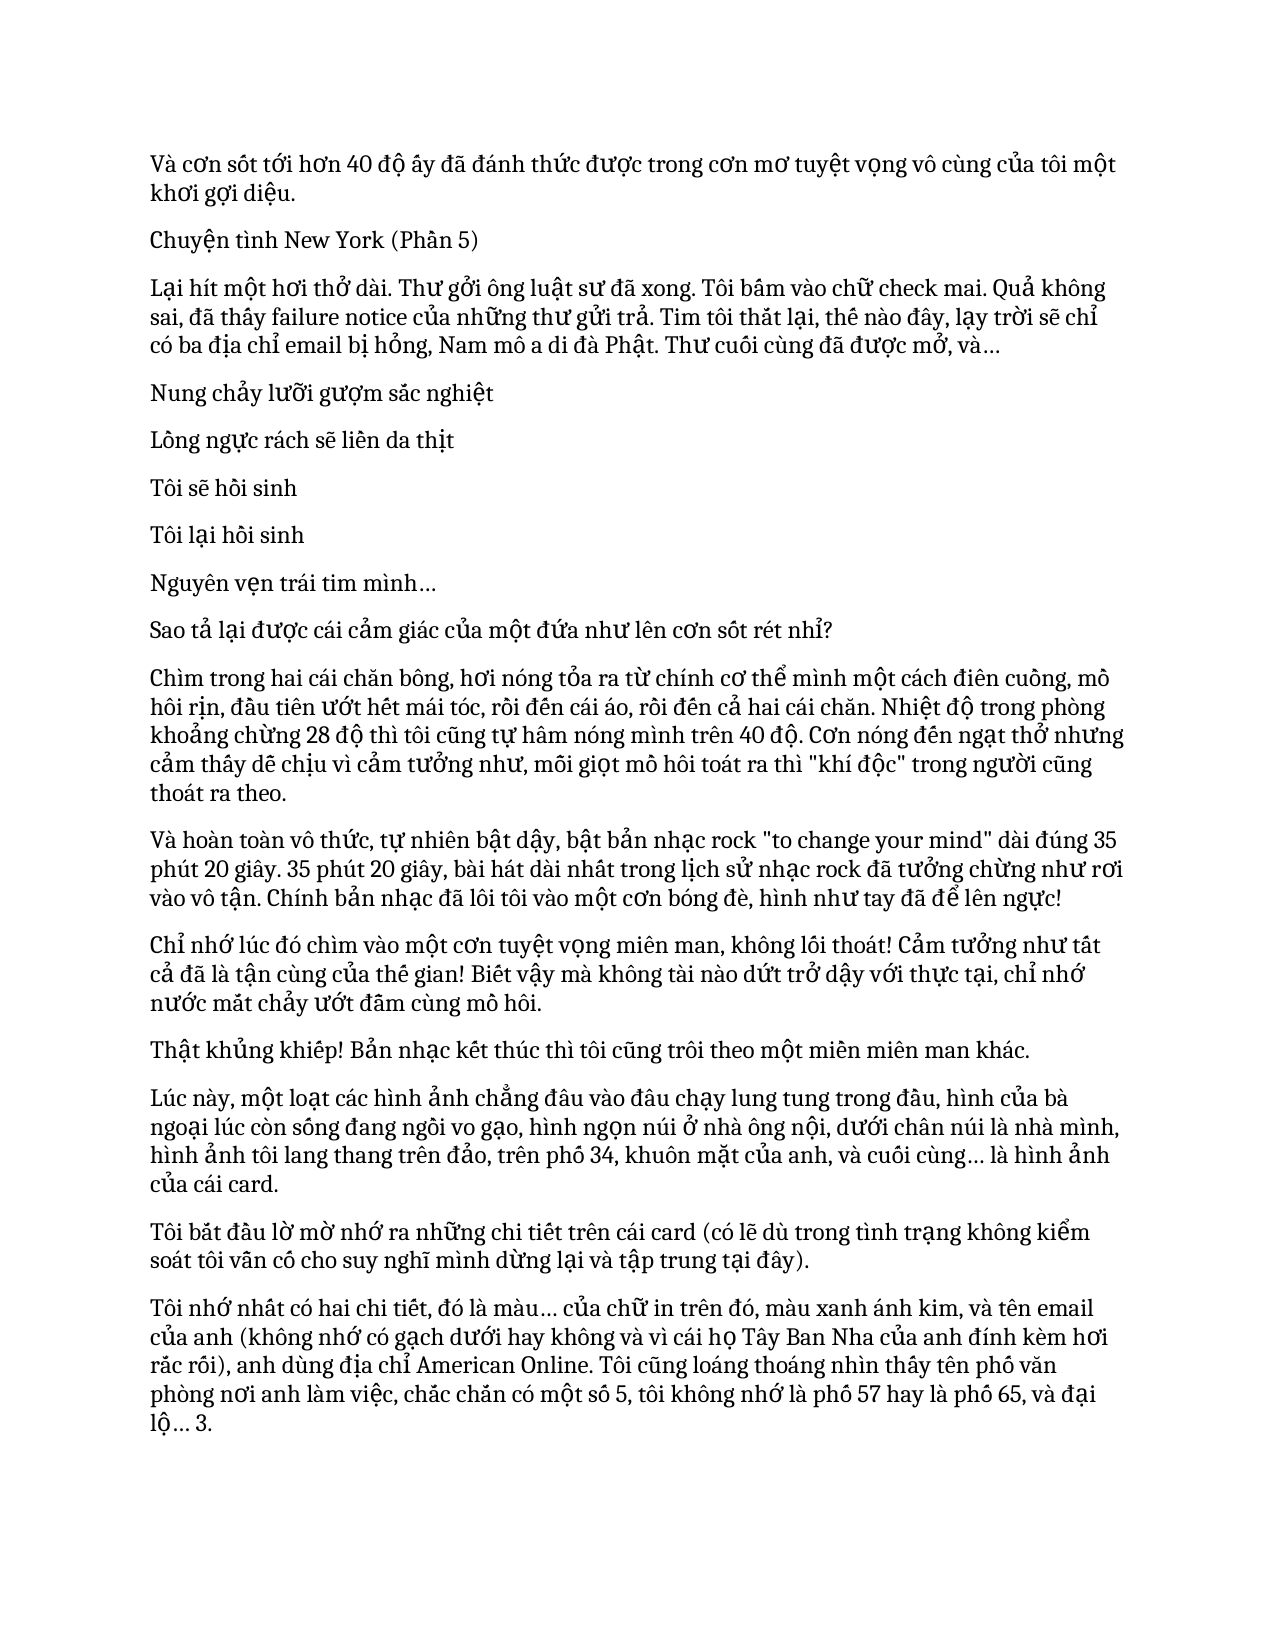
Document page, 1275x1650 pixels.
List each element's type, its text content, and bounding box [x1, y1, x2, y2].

text Thật khủng khiếp! Bản nhạc kết thúc thì tôi cũng trôi theo một miền miên man khác. [150, 1036, 1125, 1065]
text Sao tả lại được cái cảm giác của một đứa như lên cơn sốt rét nhỉ? [150, 616, 1125, 645]
text Nguyên vẹn trái tim mình… [150, 569, 1125, 597]
text Chuyện tình New York (Phần 5) [150, 226, 1125, 255]
text Nung chảy lưỡi gượm sắc nghiệt [150, 379, 1125, 407]
text Tôi bắt đầu lờ mờ nhớ ra những chi tiết trên cái card (có lẽ dù trong tình trạng không kiểm soát tôi vẫn cố cho suy nghĩ mình dừng lại và tập trung tại đây). [150, 1217, 1125, 1275]
text Chỉ nhớ lúc đó chìm vào một cơn tuyệt vọng miên man, không lối thoát! Cảm tưởng như tất cả đã là tận cùng của thế gian! Biết vậy mà không tài nào dứt trở dậy với thực tại, chỉ nhớ nước mắt chảy ướt đẫm cùng mồ hôi. [150, 931, 1125, 1017]
text Lúc này, một loạt các hình ảnh chẳng đâu vào đâu chạy lung tung trong đầu, hình của bà ngoại lúc còn sống đang ngồi vo gạo, hình ngọn núi ở nhà ông nội, dưới chân núi là nhà mình, hình ảnh tôi lang thang trên đảo, trên phố 34, khuôn mặt của anh, và cuối cùng… là hình ảnh của cái card. [150, 1084, 1125, 1199]
text Và hoàn toàn vô thức, tự nhiên bật dậy, bật bản nhạc rock "to change your mind" dài đúng 35 phút 20 giây. 35 phút 20 giây, bài hát dài nhất trong lịch sử nhạc rock đã tưởng chừng như rơi vào vô tận. Chính bản nhạc đã lôi tôi vào một cơn bóng đè, hình như tay đã để lên ngực! [150, 826, 1125, 912]
text Tôi lại hồi sinh [150, 521, 1125, 550]
text Lại hít một hơi thở dài. Thư gởi ông luật sư đã xong. Tôi bấm vào chữ check mai. Quả không sai, đã thấy failure notice của những thư gửi trả. Tim tôi thắt lại, thế nào đây, lạy trời sẽ chỉ có ba địa chỉ email bị hỏng, Nam mô a di đà Phật. Thư cuối cùng đã được mở, và… [150, 274, 1125, 360]
text Tôi sẽ hồi sinh [150, 474, 1125, 502]
text Và cơn sốt tới hơn 40 độ ấy đã đánh thức được trong cơn mơ tuyệt vọng vô cùng của tôi một khơi gợi diệu. [150, 150, 1125, 207]
text Chìm trong hai cái chăn bông, hơi nóng tỏa ra từ chính cơ thể mình một cách điên cuồng, mồ hôi rịn, đầu tiên ướt hết mái tóc, rồi đến cái áo, rồi đến cả hai cái chăn. Nhiệt độ trong phòng khoảng chừng 28 độ thì tôi cũng tự hâm nóng mình trên 40 độ. Cơn nóng đến ngạt thở nhưng cảm thấy dễ chịu vì cảm tưởng như, mỗi giọt mồ hôi toát ra thì "khí độc" trong người cũng thoát ra theo. [150, 664, 1125, 807]
text Tôi nhớ nhất có hai chi tiết, đó là màu… của chữ in trên đó, màu xanh ánh kim, và tên email của anh (không nhớ có gạch dưới hay không và vì cái họ Tây Ban Nha của anh đính kèm hơi rắc rối), anh dùng địa chỉ American Online. Tôi cũng loáng thoáng nhìn thấy tên phố văn phòng nơi anh làm việc, chắc chắn có một số 5, tôi không nhớ là phố 57 hay là phố 65, và đại lộ… 3. [150, 1294, 1125, 1437]
text Lồng ngực rách sẽ liền da thịt [150, 426, 1125, 455]
